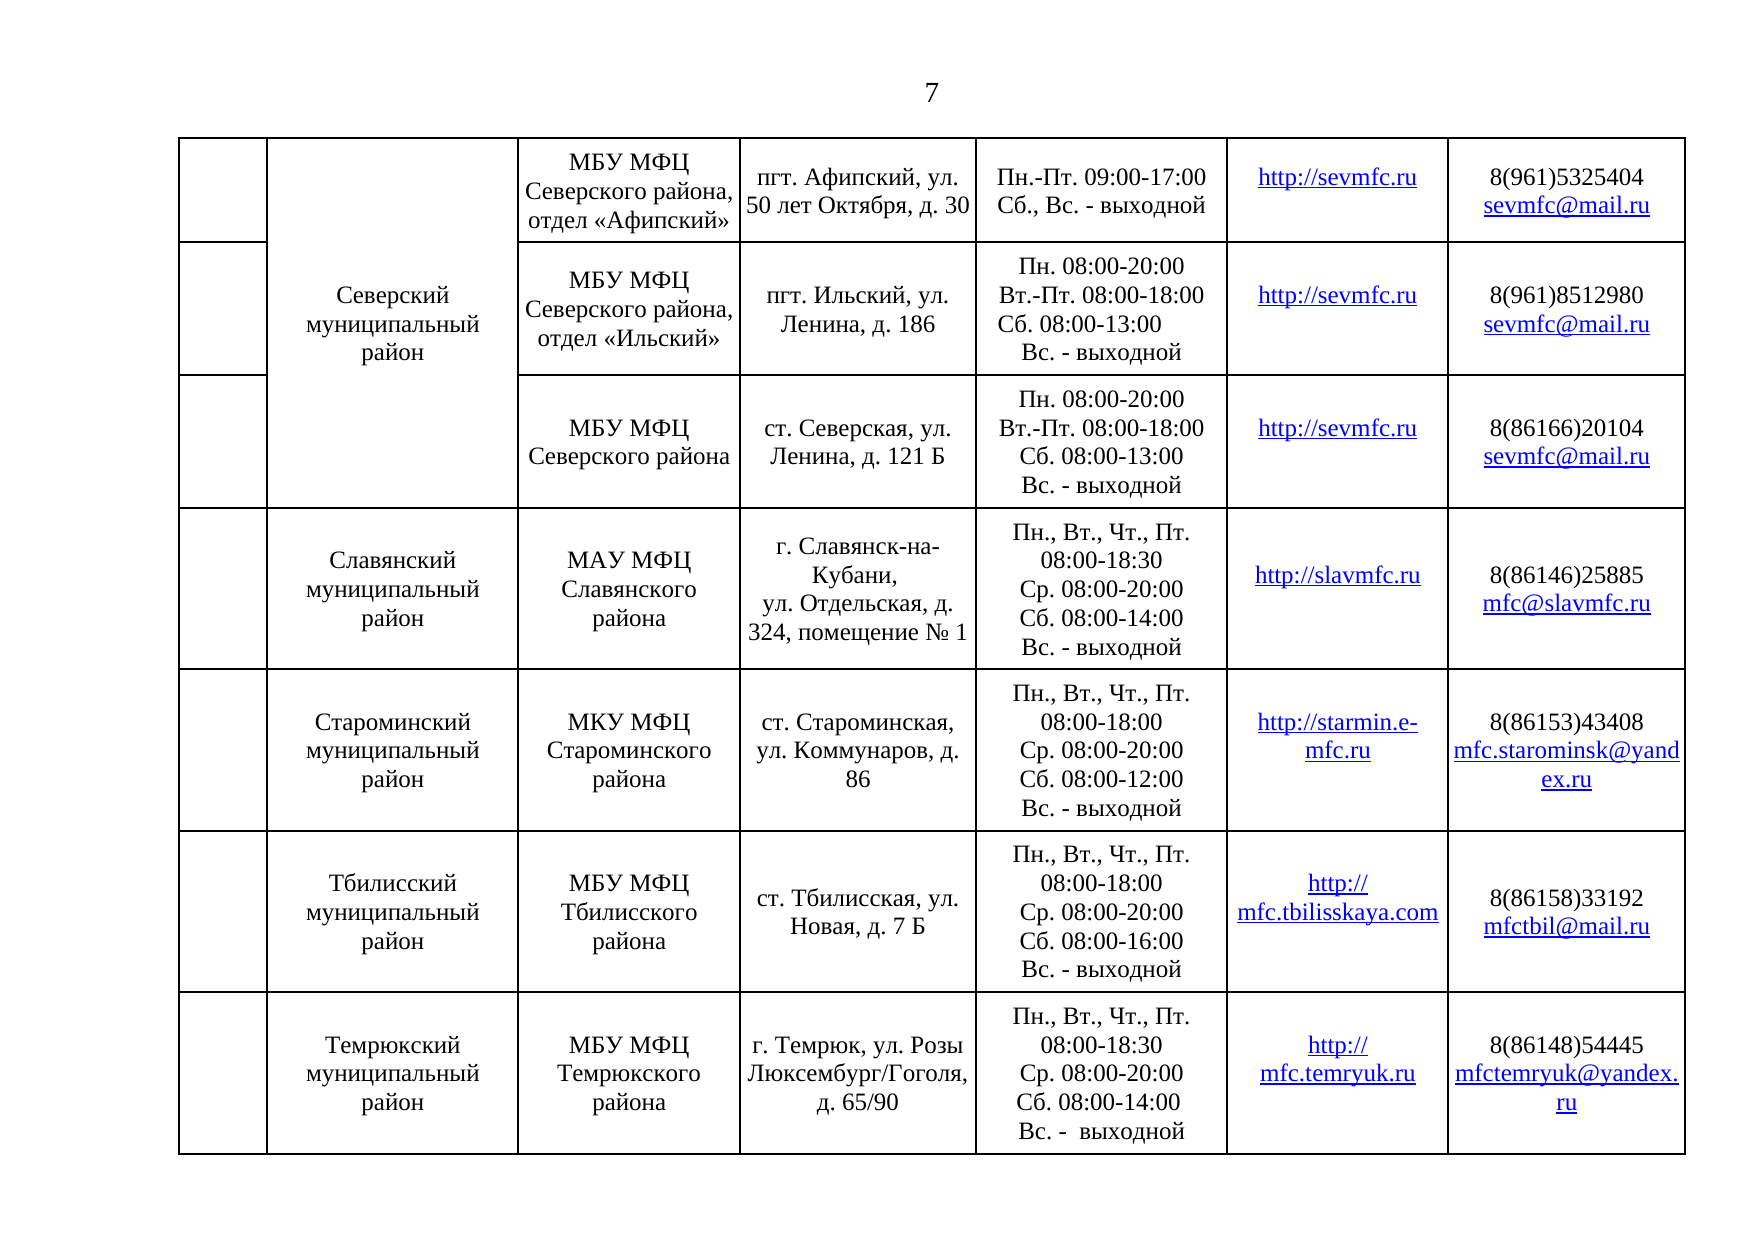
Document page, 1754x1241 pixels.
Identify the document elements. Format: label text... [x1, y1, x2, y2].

table_cell [180, 243, 266, 374]
table_cell Пн.-Пт. 09:00-17:00 Сб., Вс. - выходной [977, 139, 1226, 241]
table_cell http://starmin.e-mfc.ru [1228, 670, 1447, 829]
table_cell [180, 832, 266, 991]
table_cell МБУ МФЦ Темрюкского района [519, 993, 739, 1152]
table_cell Пн., Вт., Чт., Пт. 08:00-18:30 Ср. 08:00-20:00 Сб. 08:00-14:00 Вс. - выходной [977, 993, 1226, 1152]
table_cell Пн. 08:00-20:00 Вт.-Пт. 08:00-18:00 Сб. 08:00-13:00 Вс. - выходной [977, 243, 1226, 374]
table_cell Пн., Вт., Чт., Пт. 08:00-18:30 Ср. 08:00-20:00 Сб. 08:00-14:00 Вс. - выходной [977, 509, 1226, 668]
table_cell 8(961)8512980 sevmfc@mail.ru [1449, 243, 1684, 374]
table_cell МБУ МФЦ Северского района [519, 376, 739, 507]
table_cell http://sevmfc.ru [1228, 243, 1447, 374]
table_cell Пн., Вт., Чт., Пт. 08:00-18:00 Ср. 08:00-20:00 Сб. 08:00-12:00 Вс. - выходной [977, 670, 1226, 829]
table_cell Тбилисский муниципальный район [268, 832, 517, 991]
table_cell 8(86146)25885 mfc@slavmfc.ru [1449, 509, 1684, 668]
table_cell [180, 993, 266, 1152]
table_cell ст. Тбилисская, ул. Новая, д. 7 Б [741, 832, 975, 991]
table_cell ст. Староминская, ул. Коммунаров, д. 86 [741, 670, 975, 829]
table_cell 8(86153)43408 mfc.starominsk@yandex.ru [1449, 670, 1684, 829]
table_cell Пн. 08:00-20:00 Вт.-Пт. 08:00-18:00 Сб. 08:00-13:00 Вс. - выходной [977, 376, 1226, 507]
table_cell Пн., Вт., Чт., Пт. 08:00-18:00 Ср. 08:00-20:00 Сб. 08:00-16:00 Вс. - выходной [977, 832, 1226, 991]
table_cell http://mfc.temryuk.ru [1228, 993, 1447, 1152]
table_cell 8(86166)20104 sevmfc@mail.ru [1449, 376, 1684, 507]
table_cell [180, 670, 266, 829]
table_cell МБУ МФЦ Северского района, отдел «Афипский» [519, 139, 739, 241]
table_cell http://mfc.tbilisskaya.com [1228, 832, 1447, 991]
table_cell 8(86158)33192 mfctbil@mail.ru [1449, 832, 1684, 991]
table_cell МБУ МФЦ Северского района, отдел «Ильский» [519, 243, 739, 374]
table_cell пгт. Афипский, ул. 50 лет Октября, д. 30 [741, 139, 975, 241]
table_cell МКУ МФЦ Староминского района [519, 670, 739, 829]
table_cell г. Славянск-на-Кубани, ул. Отдельская, д. 324, помещение № 1 [741, 509, 975, 668]
table_cell [180, 376, 266, 507]
table_cell Северский муниципальный район [268, 139, 517, 507]
table_cell http://sevmfc.ru [1228, 376, 1447, 507]
table_cell http://sevmfc.ru [1228, 139, 1447, 241]
table_cell МАУ МФЦ Славянского района [519, 509, 739, 668]
table_cell Староминский муниципальный район [268, 670, 517, 829]
table_cell 8(961)5325404 sevmfc@mail.ru [1449, 139, 1684, 241]
table_cell пгт. Ильский, ул. Ленина, д. 186 [741, 243, 975, 374]
table_cell г. Темрюк, ул. Розы Люксембург/Гоголя, д. 65/90 [741, 993, 975, 1152]
table_cell ст. Северская, ул. Ленина, д. 121 Б [741, 376, 975, 507]
table_cell Славянский муниципальный район [268, 509, 517, 668]
table_cell 8(86148)54445 mfctemryuk@yandex.ru [1449, 993, 1684, 1152]
table_cell http://slavmfc.ru [1228, 509, 1447, 668]
table_cell [180, 139, 266, 241]
table_cell МБУ МФЦ Тбилисского района [519, 832, 739, 991]
table_cell Темрюкский муниципальный район [268, 993, 517, 1152]
table_cell [180, 509, 266, 668]
